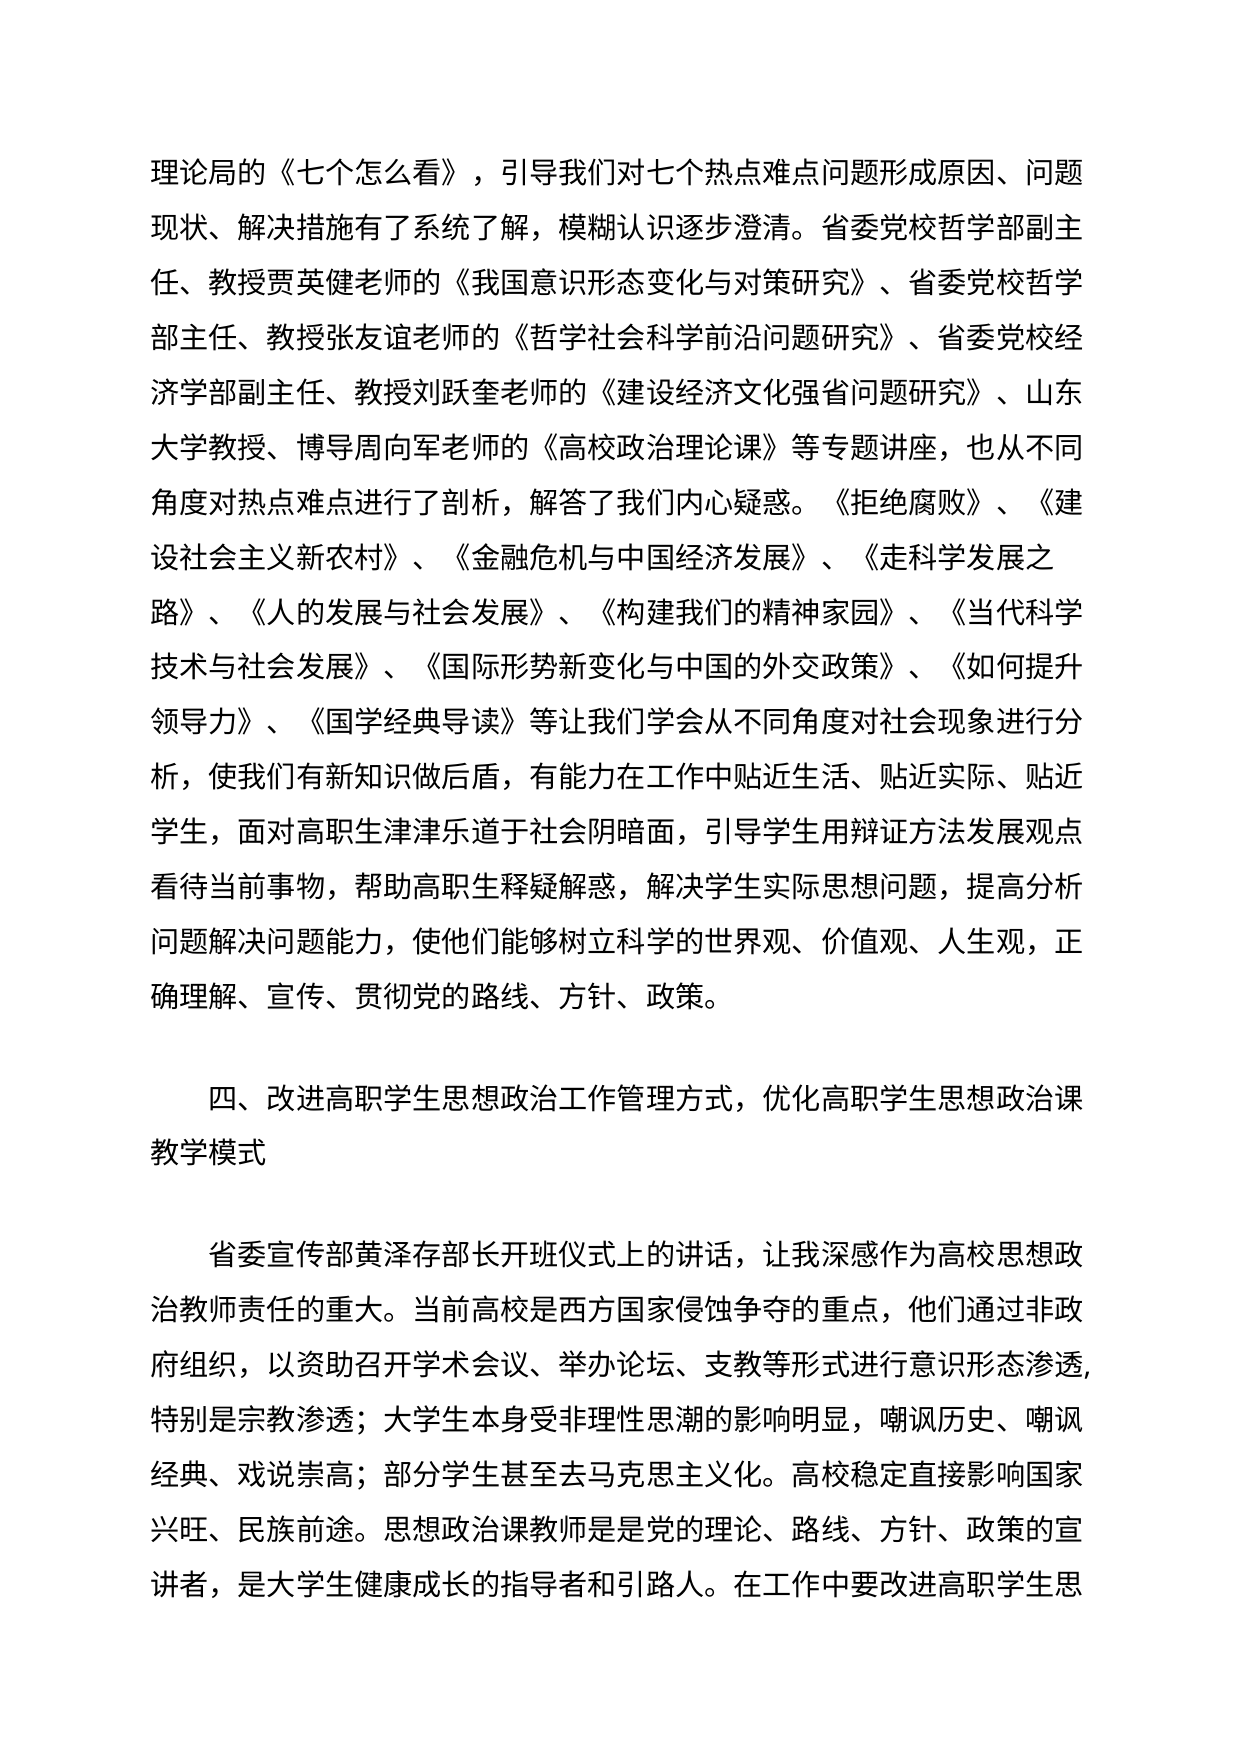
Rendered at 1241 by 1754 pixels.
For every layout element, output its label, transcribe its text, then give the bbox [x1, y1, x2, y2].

text 四、改进高职学生思想政治工作管理方式，优化高职学生思想政治课教学模式 [150, 1075, 1090, 1172]
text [150, 150, 1090, 1016]
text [150, 1232, 1090, 1604]
